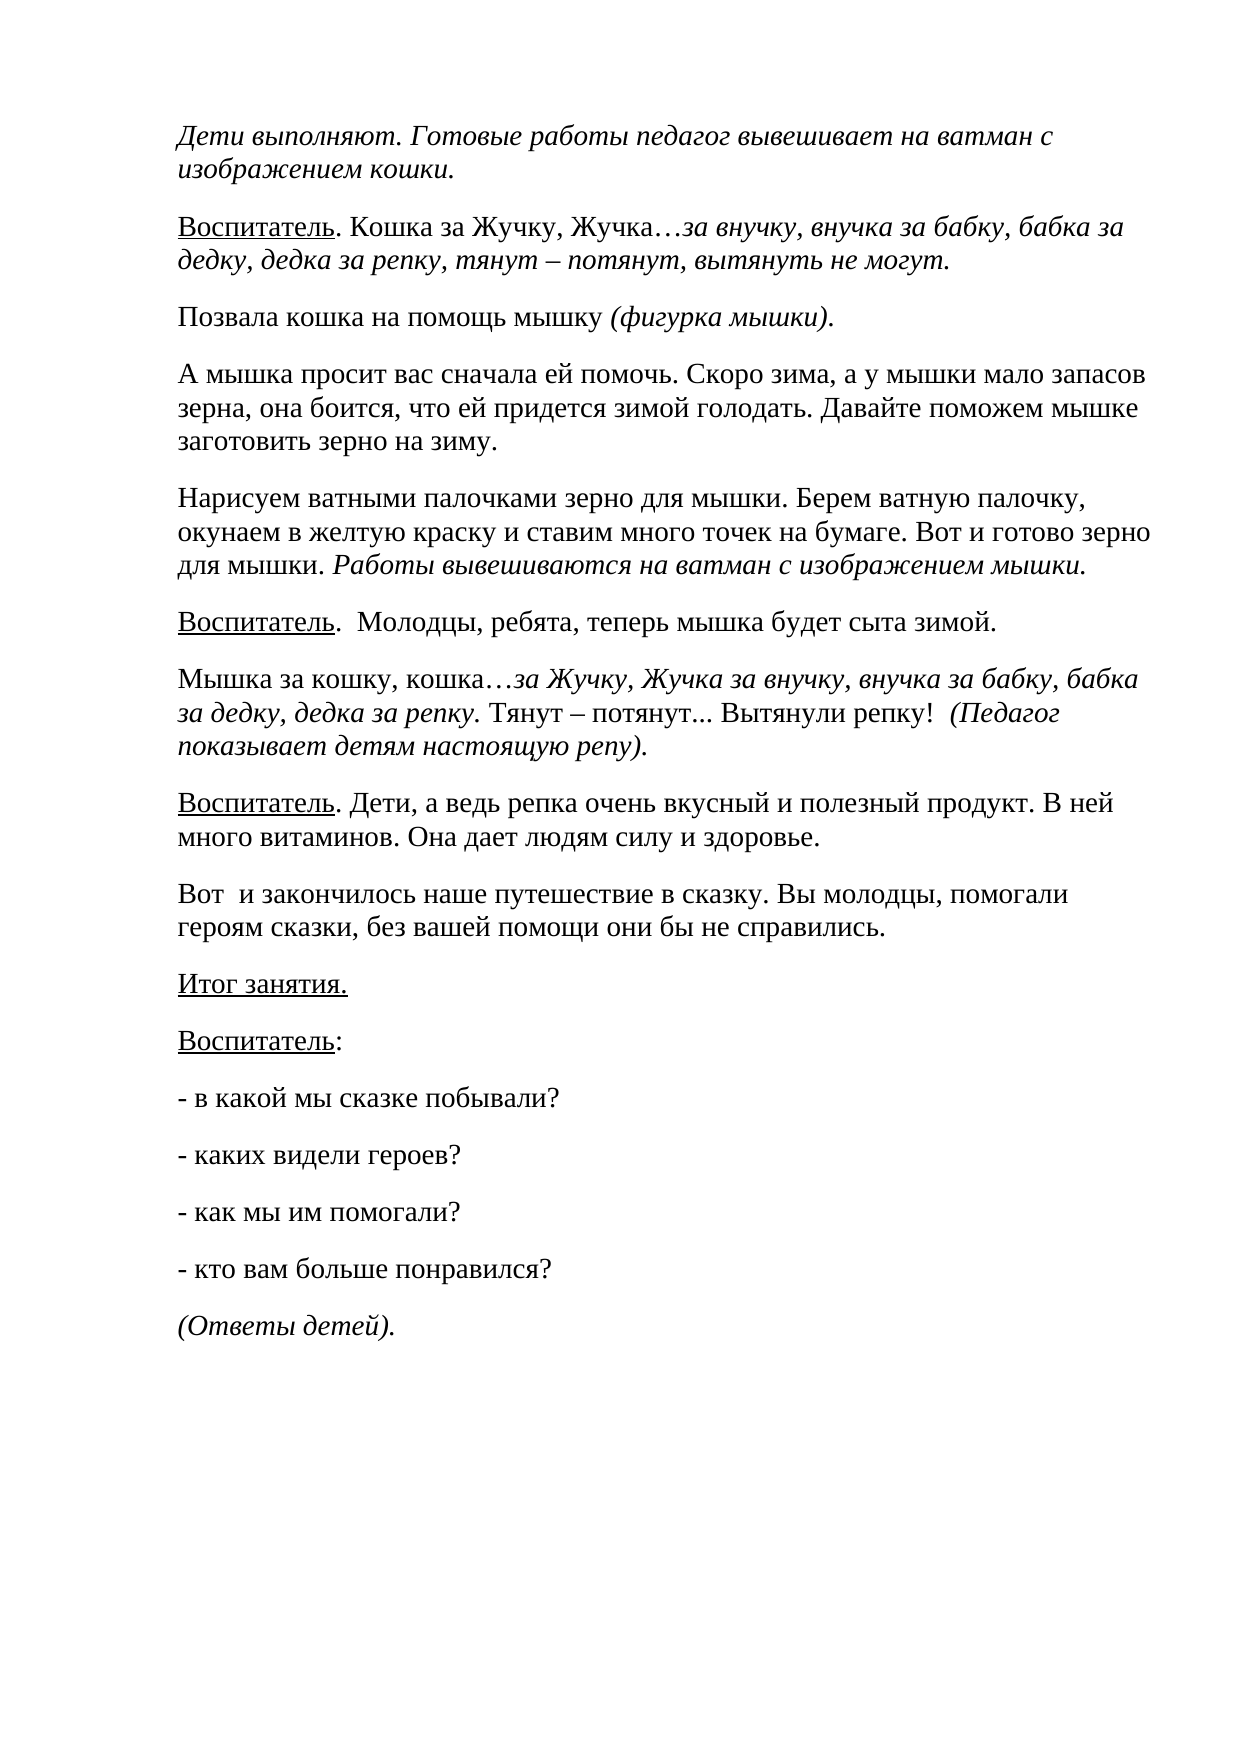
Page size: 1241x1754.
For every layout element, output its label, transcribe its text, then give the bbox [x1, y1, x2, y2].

text - в какой мы сказке побывали? [177, 1080, 1152, 1114]
text - кто вам больше понравился? [177, 1251, 1152, 1285]
text - каких видели героев? [177, 1137, 1152, 1171]
text - как мы им помогали? [177, 1194, 1152, 1228]
text Воспитатель. Молодцы, ребята, теперь мышка будет сыта зимой. [177, 604, 1152, 638]
text Позвала кошка на помощь мышку (фигурка мышки). [177, 299, 1152, 333]
text Мышка за кошку, кошка…за Жучку, Жучка за внучку, внучка за бабку, бабка за дедку, дедка за репку. Тянут – потянут... Вытянули репку! (Педагог показывает детям настоящую репу). [177, 661, 1152, 762]
text Нарисуем ватными палочками зерно для мышки. Берем ватную палочку, окунаем в желтую краску и ставим много точек на бумаге. Вот и готово зерно для мышки. Работы вывешиваются на ватман с изображением мышки. [177, 480, 1152, 581]
text Воспитатель. Дети, а ведь репка очень вкусный и полезный продукт. В ней много витаминов. Она дает людям силу и здоровье. [177, 785, 1152, 852]
text Воспитатель: [177, 1023, 1152, 1057]
text Дети выполняют. Готовые работы педагог вывешивает на ватман с изображением кошки. [177, 118, 1152, 185]
text (Ответы детей). [177, 1308, 1152, 1342]
text Воспитатель. Кошка за Жучку, Жучка…за внучку, внучка за бабку, бабка за дедку, дедка за репку, тянут – потянут, вытянуть не могут. [177, 209, 1152, 276]
text Вот и закончилось наше путешествие в сказку. Вы молодцы, помогали героям сказки, без вашей помощи они бы не справились. [177, 876, 1152, 943]
text Итог занятия. [177, 966, 1152, 1000]
text А мышка просит вас сначала ей помочь. Скоро зима, а у мышки мало запасов зерна, она боится, что ей придется зимой голодать. Давайте поможем мышке заготовить зерно на зиму. [177, 356, 1152, 457]
